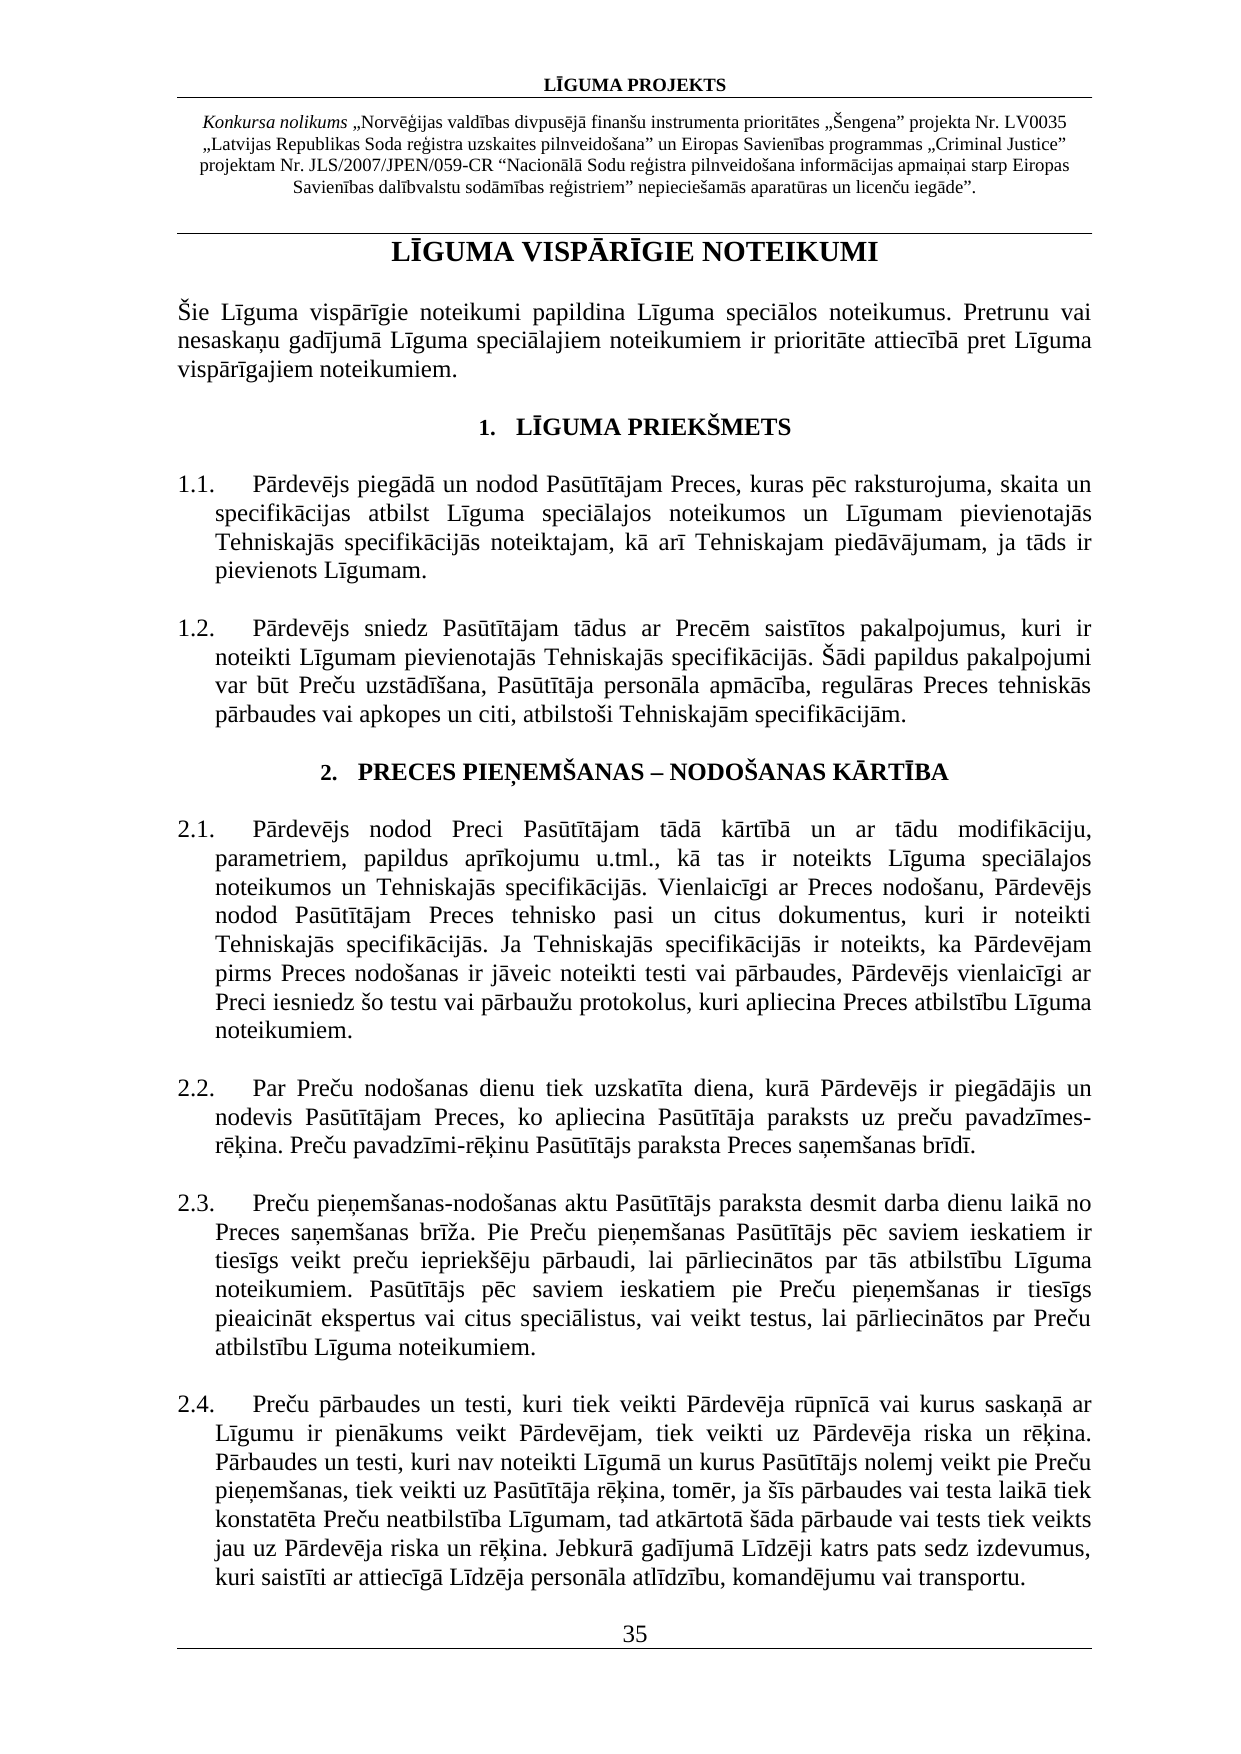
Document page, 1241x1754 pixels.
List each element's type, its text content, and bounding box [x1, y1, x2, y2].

list Pārdevējs nodod Preci Pasūtītājam tādā kārtībā un ar tādu modifikāciju, parametriem, papildus aprīkojumu u.tml., kā tas ir noteikts Līguma speciālajos noteikumos un Tehniskajās specifikācijās. Vienlaicīgi ar Preces nodošanu, Pārdevējs nodod Pasūtītājam Preces tehnisko pasi un citus dokumentus, kuri ir noteikti Tehniskajās specifikācijās. Ja Tehniskajās specifikācijās ir noteikts, ka Pārdevējam pirms Preces nodošanas ir jāveic noteikti testi vai pārbaudes, Pārdevējs vienlaicīgi ar Preci iesniedz šo testu vai pārbaužu protokolus, kuri apliecina Preces atbilstību Līguma noteikumiem. [177, 814, 1092, 1044]
text LĪGUMA VISPĀRĪGIE NOTEIKUMI [177, 234, 1092, 268]
list Pārdevējs sniedz Pasūtītājam tādus ar Precēm saistītos pakalpojumus, kuri ir noteikti Līgumam pievienotajās Tehniskajās specifikācijās. Šādi papildus pakalpojumi var būt Preču uzstādīšana, Pasūtītāja personāla apmācība, regulāras Preces tehniskās pārbaudes vai apkopes un citi, atbilstoši Tehniskajām specifikācijām. [177, 613, 1092, 728]
list PRECES PIEŅEMŠANAS – NODOŠANAS KĀRTĪBA [177, 757, 1092, 786]
text Šie Līguma vispārīgie noteikumi papildina Līguma speciālos noteikumus. Pretrunu vai nesaskaņu gadījumā Līguma speciālajiem noteikumiem ir prioritāte attiecībā pret Līguma vispārīgajiem noteikumiem. [177, 297, 1092, 383]
list Preču pārbaudes un testi, kuri tiek veikti Pārdevēja rūpnīcā vai kurus saskaņā ar Līgumu ir pienākums veikt Pārdevējam, tiek veikti uz Pārdevēja riska un rēķina. Pārbaudes un testi, kuri nav noteikti Līgumā un kurus Pasūtītājs nolemj veikt pie Preču pieņemšanas, tiek veikti uz Pasūtītāja rēķina, tomēr, ja šīs pārbaudes vai testa laikā tiek konstatēta Preču neatbilstība Līgumam, tad atkārtotā šāda pārbaude vai tests tiek veikts jau uz Pārdevēja riska un rēķina. Jebkurā gadījumā Līdzēji katrs pats sedz izdevumus, kuri saistīti ar attiecīgā Līdzēja personāla atlīdzību, komandējumu vai transportu. [177, 1389, 1092, 1591]
list Preču pieņemšanas-nodošanas aktu Pasūtītājs paraksta desmit darba dienu laikā no Preces saņemšanas brīža. Pie Preču pieņemšanas Pasūtītājs pēc saviem ieskatiem ir tiesīgs veikt preču iepriekšēju pārbaudi, lai pārliecinātos par tās atbilstību Līguma noteikumiem. Pasūtītājs pēc saviem ieskatiem pie Preču pieņemšanas ir tiesīgs pieaicināt ekspertus vai citus speciālistus, vai veikt testus, lai pārliecinātos par Preču atbilstību Līguma noteikumiem. [177, 1188, 1092, 1361]
list LĪGUMA PRIEKŠMETS [177, 412, 1092, 441]
list Par Preču nodošanas dienu tiek uzskatīta diena, kurā Pārdevējs ir piegādājis un nodevis Pasūtītājam Preces, ko apliecina Pasūtītāja paraksts uz preču pavadzīmes-rēķina. Preču pavadzīmi-rēķinu Pasūtītājs paraksta Preces saņemšanas brīdī. [177, 1073, 1092, 1159]
list Pārdevējs piegādā un nodod Pasūtītājam Preces, kuras pēc raksturojuma, skaita un specifikācijas atbilst Līguma speciālajos noteikumos un Līgumam pievienotajās Tehniskajās specifikācijās noteiktajam, kā arī Tehniskajam piedāvājumam, ja tāds ir pievienots Līgumam. [177, 469, 1092, 584]
